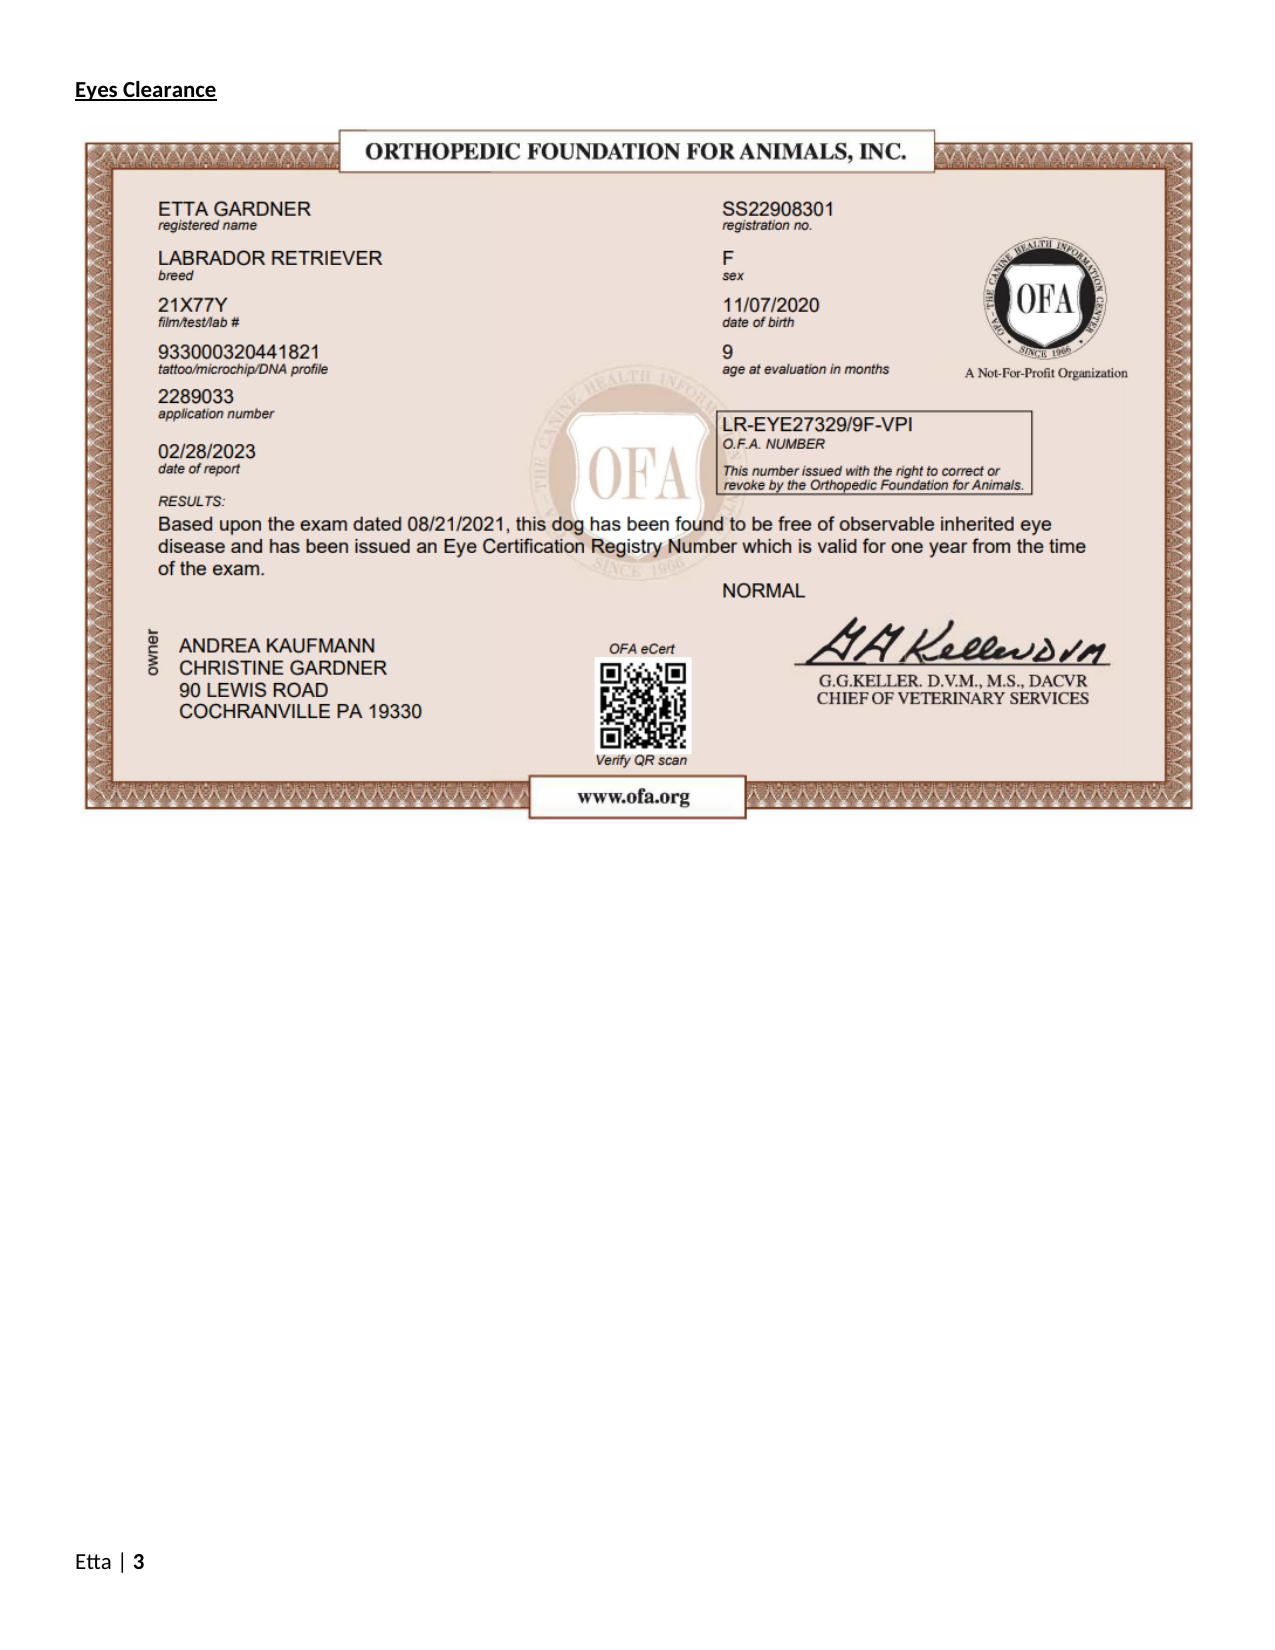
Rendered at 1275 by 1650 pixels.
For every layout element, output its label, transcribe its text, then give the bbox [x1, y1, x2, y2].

text Eyes Clearance [75, 75, 1200, 103]
picture [75, 121, 1200, 827]
